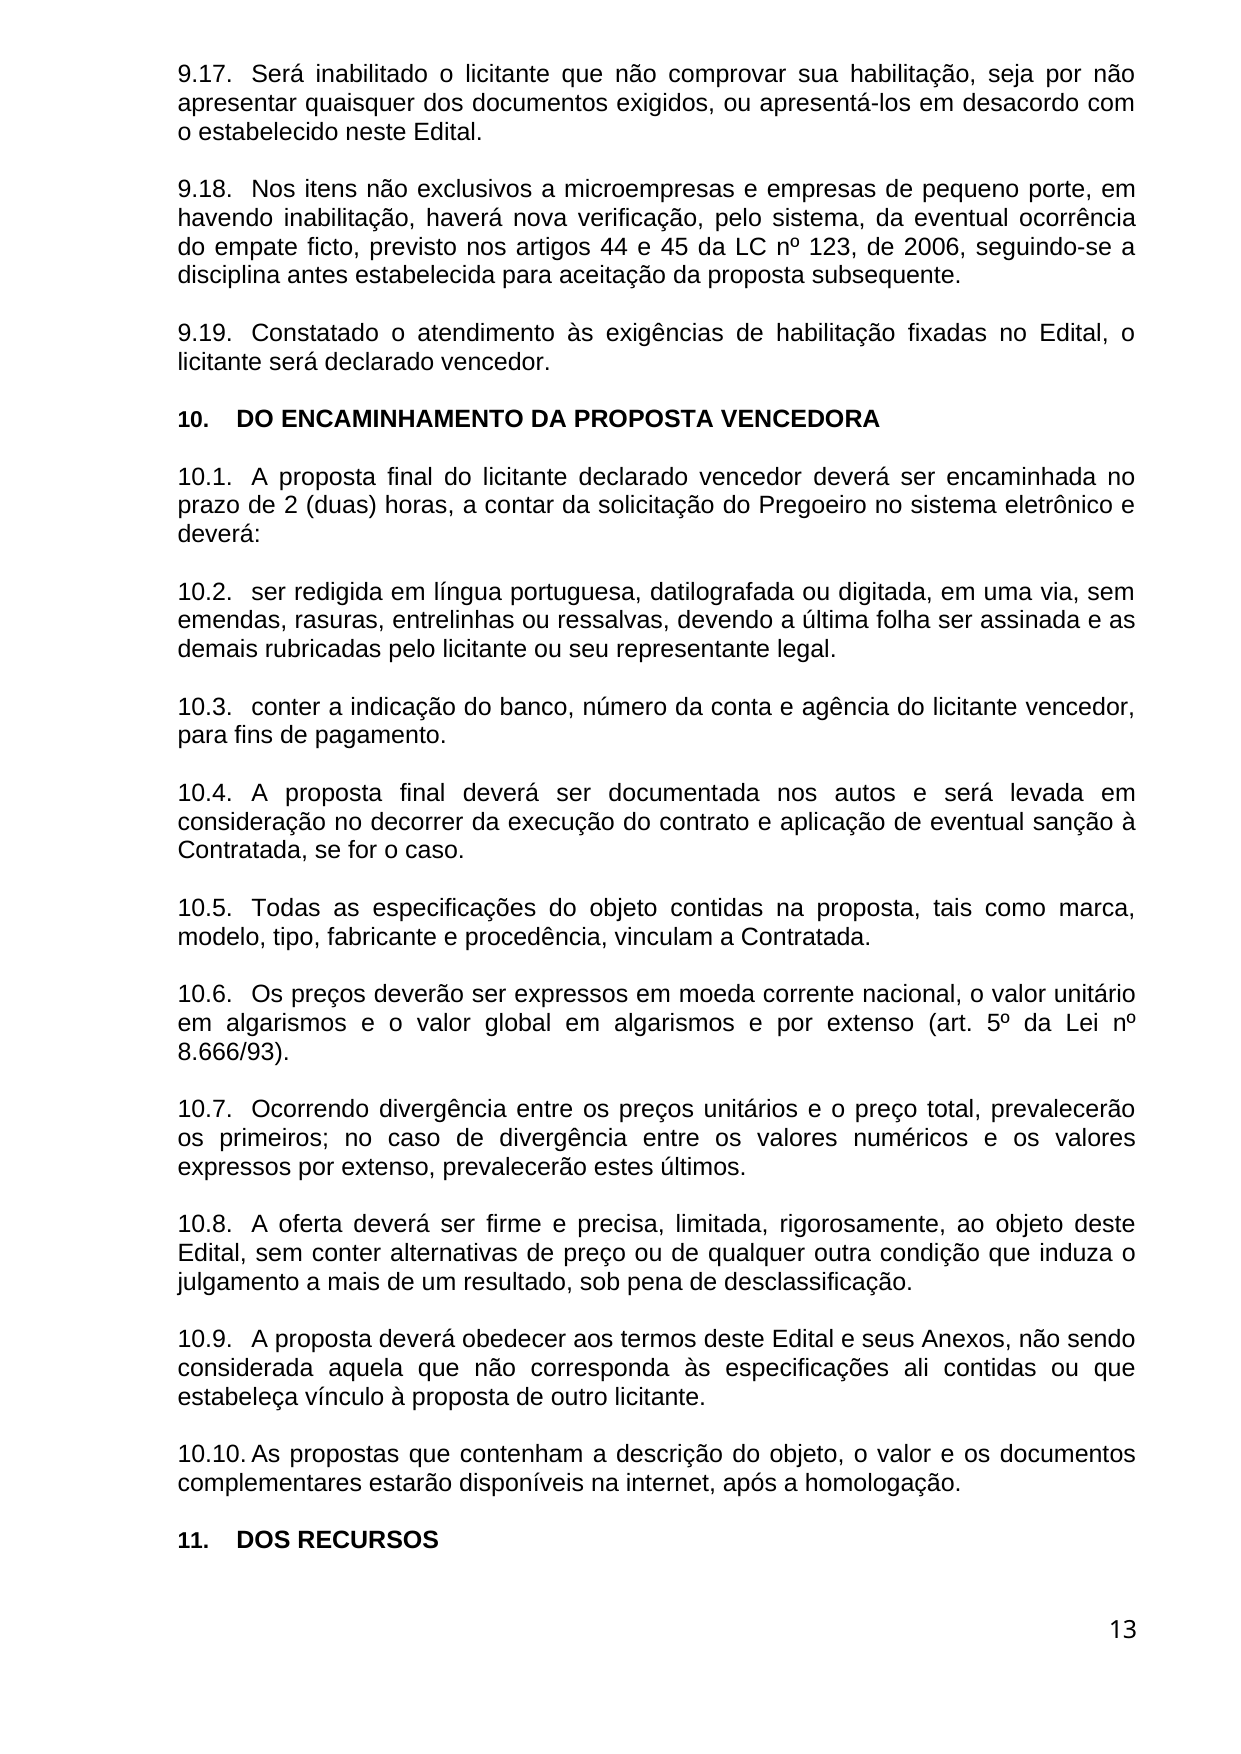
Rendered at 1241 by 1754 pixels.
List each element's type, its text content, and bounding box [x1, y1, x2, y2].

list Constatado o atendimento às exigências de habilitação fixadas no Edital, o licitante será declarado vencedor. [177, 318, 1137, 375]
list A proposta final do licitante declarado vencedor deverá ser encaminhada no prazo de 2 (duas) horas, a contar da solicitação do Pregoeiro no sistema eletrônico e deverá: [177, 462, 1137, 548]
list Nos itens não exclusivos a microempresas e empresas de pequeno porte, em havendo inabilitação, haverá nova verificação, pelo sistema, da eventual ocorrência do empate ficto, previsto nos artigos 44 e 45 da LC nº 123, de 2006, seguindo-se a disciplina antes estabelecida para aceitação da proposta subsequente. [177, 174, 1137, 289]
list A proposta final deverá ser documentada nos autos e será levada em consideração no decorrer da execução do contrato e aplicação de eventual sanção à Contratada, se for o caso. [177, 778, 1137, 864]
list Será inabilitado o licitante que não comprovar sua habilitação, seja por não apresentar quaisquer dos documentos exigidos, ou apresentá-los em desacordo com o estabelecido neste Edital. [177, 59, 1137, 145]
list A oferta deverá ser firme e precisa, limitada, rigorosamente, ao objeto deste Edital, sem conter alternativas de preço ou de qualquer outra condição que induza o julgamento a mais de um resultado, sob pena de desclassificação. [177, 1209, 1137, 1295]
list Todas as especificações do objeto contidas na proposta, tais como marca, modelo, tipo, fabricante e procedência, vinculam a Contratada. [177, 893, 1137, 950]
text DOS RECURSOS [177, 1525, 1137, 1554]
list Os preços deverão ser expressos em moeda corrente nacional, o valor unitário em algarismos e o valor global em algarismos e por extenso (art. 5º da Lei nº 8.666/93). [177, 979, 1137, 1065]
list A proposta deverá obedecer aos termos deste Edital e seus Anexos, não sendo considerada aquela que não corresponda às especificações ali contidas ou que estabeleça vínculo à proposta de outro licitante. [177, 1324, 1137, 1410]
list ser redigida em língua portuguesa, datilografada ou digitada, em uma via, sem emendas, rasuras, entrelinhas ou ressalvas, devendo a última folha ser assinada e as demais rubricadas pelo licitante ou seu representante legal. [177, 577, 1137, 663]
list conter a indicação do banco, número da conta e agência do licitante vencedor, para fins de pagamento. [177, 692, 1137, 749]
list Ocorrendo divergência entre os preços unitários e o preço total, prevalecerão os primeiros; no caso de divergência entre os valores numéricos e os valores expressos por extenso, prevalecerão estes últimos. [177, 1094, 1137, 1180]
list As propostas que contenham a descrição do objeto, o valor e os documentos complementares estarão disponíveis na internet, após a homologação. [177, 1439, 1137, 1497]
text DO ENCAMINHAMENTO DA PROPOSTA VENCEDORA [177, 404, 1137, 433]
